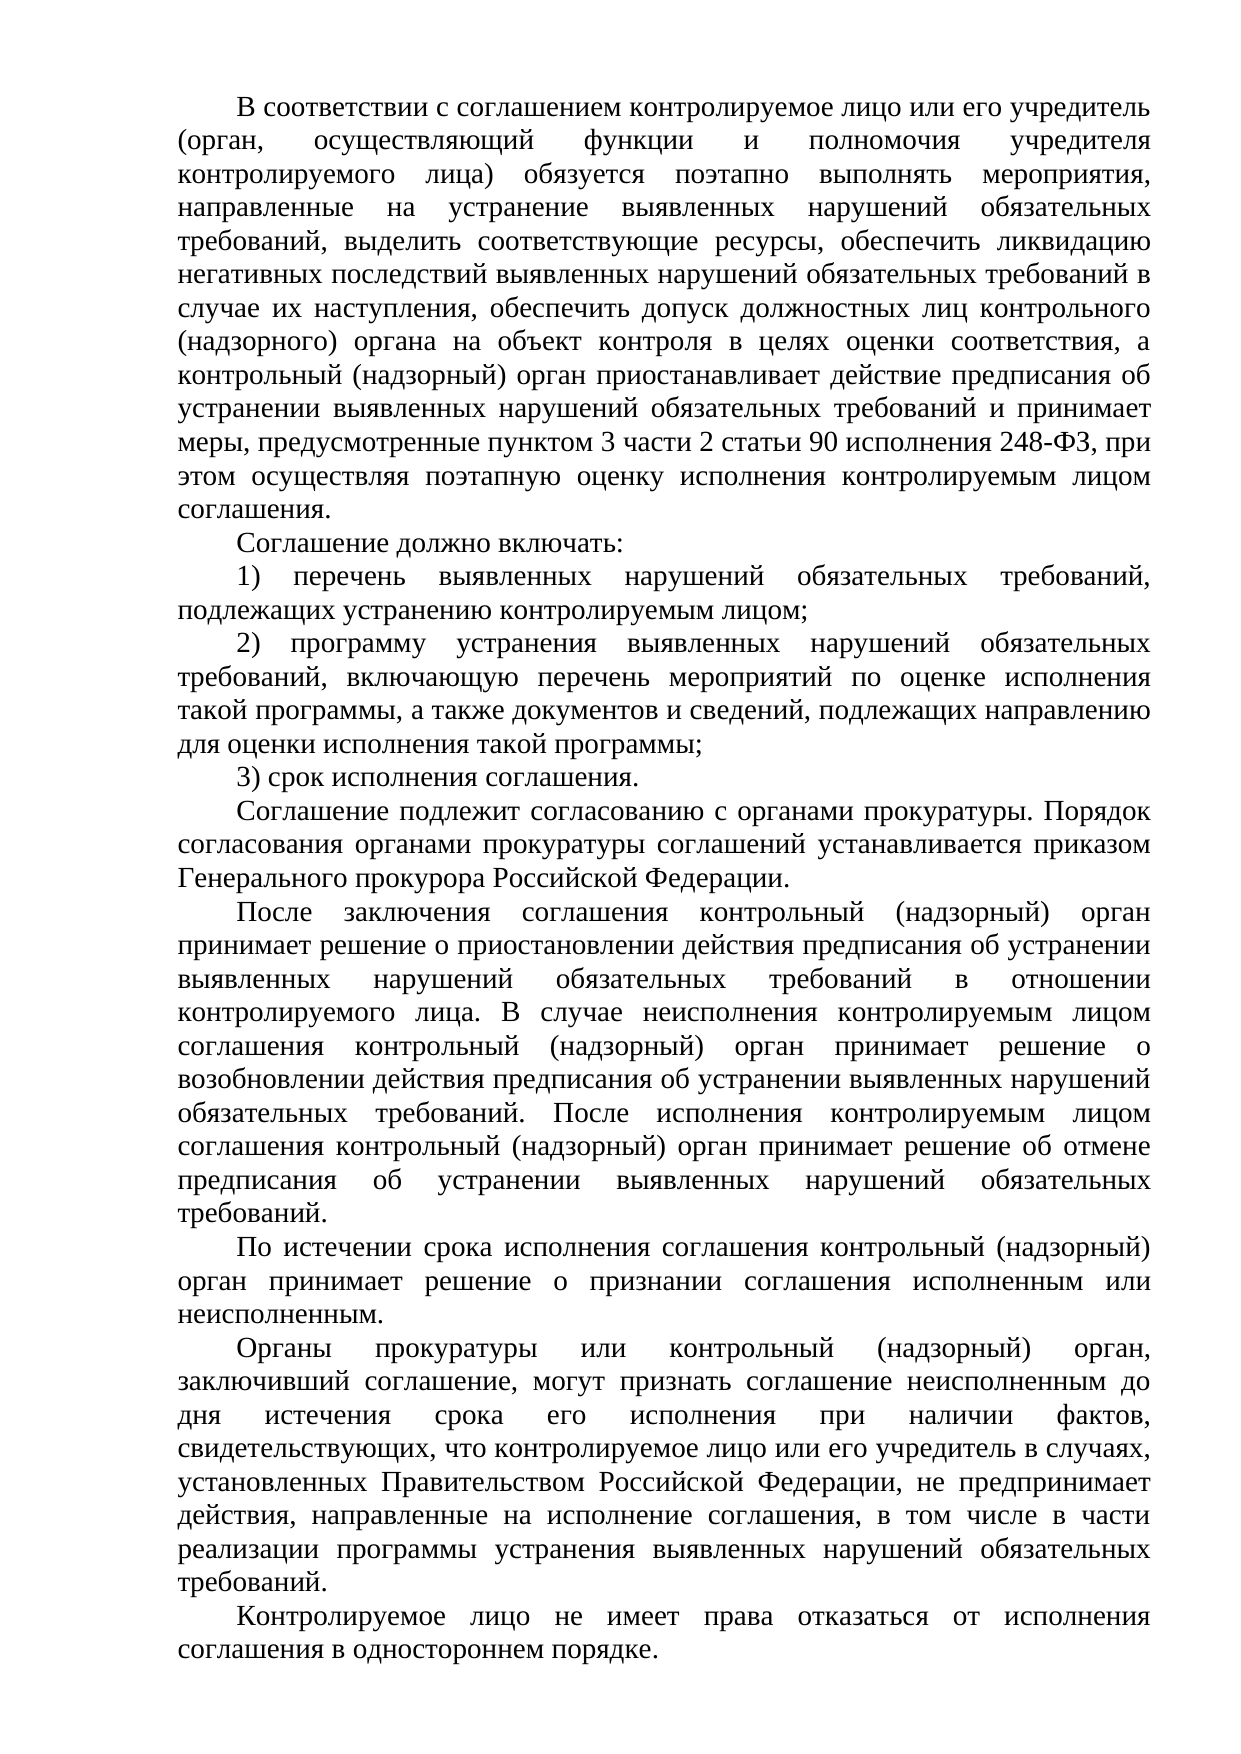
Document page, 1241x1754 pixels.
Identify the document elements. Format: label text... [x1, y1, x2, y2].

text 3) срок исполнения соглашения. [177, 759, 1152, 793]
text По истечении срока исполнения соглашения контрольный (надзорный) орган принимает решение о признании соглашения исполненным или неисполненным. [177, 1229, 1152, 1330]
text 1) перечень выявленных нарушений обязательных требований, подлежащих устранению контролируемым лицом; [177, 558, 1152, 625]
text В соответствии с соглашением контролируемое лицо или его учредитель (орган, осуществляющий функции и полномочия учредителя контролируемого лица) обязуется поэтапно выполнять мероприятия, направленные на устранение выявленных нарушений обязательных требований, выделить соответствующие ресурсы, обеспечить ликвидацию негативных последствий выявленных нарушений обязательных требований в случае их наступления, обеспечить допуск должностных лиц контрольного (надзорного) органа на объект контроля в целях оценки соответствия, а контрольный (надзорный) орган приостанавливает действие предписания об устранении выявленных нарушений обязательных требований и принимает меры, предусмотренные пунктом 3 части 2 статьи 90 исполнения 248-ФЗ, при этом осуществляя поэтапную оценку исполнения контролируемым лицом соглашения. [177, 89, 1152, 525]
text Контролируемое лицо не имеет права отказаться от исполнения соглашения в одностороннем порядке. [177, 1598, 1152, 1665]
text Органы прокуратуры или контрольный (надзорный) орган, заключивший соглашение, могут признать соглашение неисполненным до дня истечения срока его исполнения при наличии фактов, свидетельствующих, что контролируемое лицо или его учредитель в случаях, установленных Правительством Российской Федерации, не предпринимает действия, направленные на исполнение соглашения, в том числе в части реализации программы устранения выявленных нарушений обязательных требований. [177, 1330, 1152, 1598]
text После заключения соглашения контрольный (надзорный) орган принимает решение о приостановлении действия предписания об устранении выявленных нарушений обязательных требований в отношении контролируемого лица. В случае неисполнения контролируемым лицом соглашения контрольный (надзорный) орган принимает решение о возобновлении действия предписания об устранении выявленных нарушений обязательных требований. После исполнения контролируемым лицом соглашения контрольный (надзорный) орган принимает решение об отмене предписания об устранении выявленных нарушений обязательных требований. [177, 894, 1152, 1229]
text Соглашение подлежит согласованию с органами прокуратуры. Порядок согласования органами прокуратуры соглашений устанавливается приказом Генерального прокурора Российской Федерации. [177, 793, 1152, 894]
text 2) программу устранения выявленных нарушений обязательных требований, включающую перечень мероприятий по оценке исполнения такой программы, а также документов и сведений, подлежащих направлению для оценки исполнения такой программы; [177, 625, 1152, 759]
text Соглашение должно включать: [177, 525, 1152, 558]
